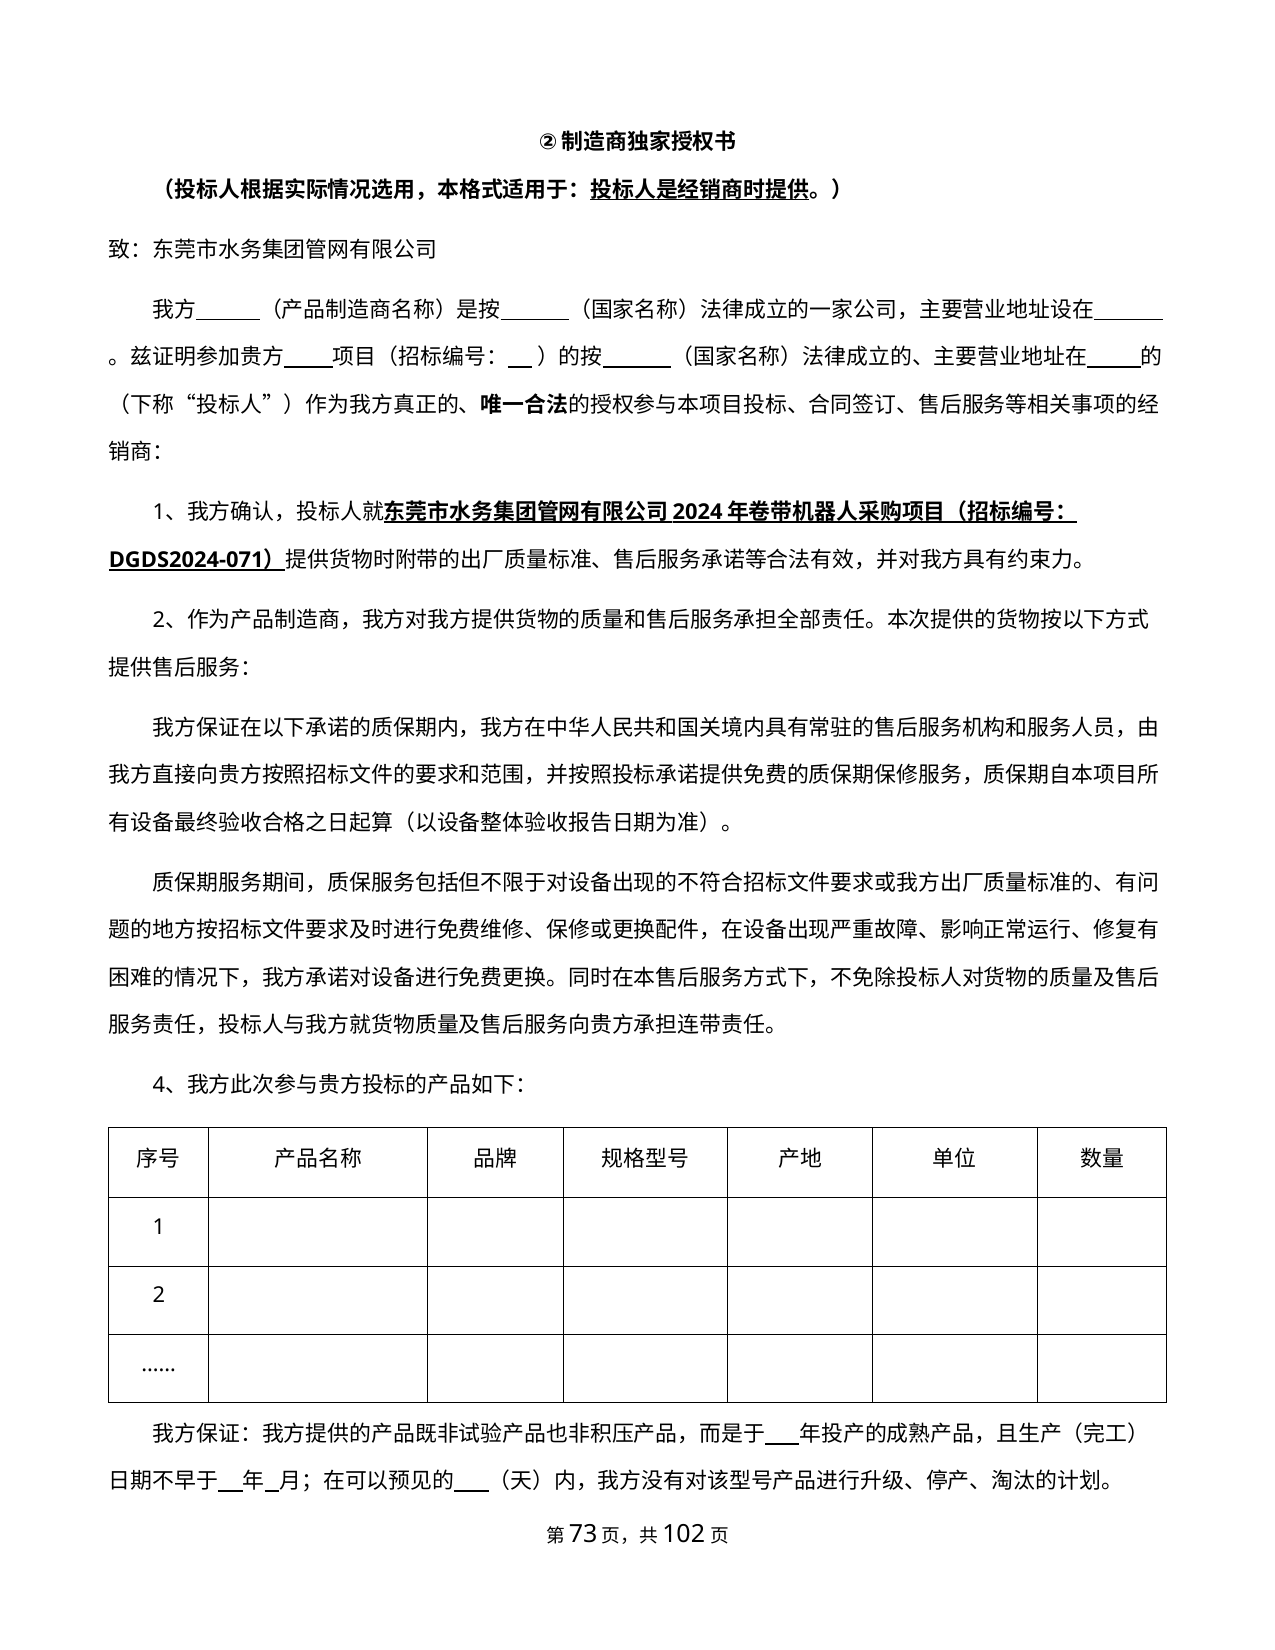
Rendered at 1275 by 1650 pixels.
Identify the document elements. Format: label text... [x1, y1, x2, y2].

table_cell [209, 1198, 427, 1266]
table_cell [873, 1267, 1037, 1334]
table_header 产地 [728, 1128, 872, 1197]
table_cell [1038, 1267, 1166, 1334]
table_header 数量 [1038, 1128, 1166, 1197]
table_header 品牌 [428, 1128, 563, 1197]
text 1、我方确认，投标人就东莞市水务集团管网有限公司2024年卷带机器人采购项目（招标编号：DGDS2024-071）提供货物时附带的出厂质量标准、售后服务承诺等合法有效，并对我方具有约束力。 [109, 494, 1166, 573]
table_cell [428, 1267, 563, 1334]
text 致：东莞市水务集团管网有限公司 [109, 232, 1166, 263]
table_cell [1038, 1335, 1166, 1402]
table_cell [428, 1198, 563, 1266]
table_cell [728, 1335, 872, 1402]
table_cell [428, 1335, 563, 1402]
table_cell [564, 1198, 727, 1266]
table_cell …… [109, 1335, 208, 1402]
table_cell [873, 1335, 1037, 1402]
table_cell 2 [109, 1267, 208, 1334]
table_cell [728, 1267, 872, 1334]
text 我方保证在以下承诺的质保期内，我方在中华人民共和国关境内具有常驻的售后服务机构和服务人员，由我方直接向贵方按照招标文件的要求和范围，并按照投标承诺提供免费的质保期保修服务，质保期自本项目所有设备最终验收合格之日起算（以设备整体验收报告日期为准）。 [109, 709, 1166, 836]
text 我方 （产品制造商名称）是按 （国家名称）法律成立的一家公司，主要营业地址设在 。兹证明参加贵方 项目（招标编号： ）的按 （国家名称）法律成立的、主要营业地址在 的 （下称“投标人”）作为我方真正的、唯一合法的授权参与本项目投标、合同签订、售后服务等相关事项的经销商： [109, 292, 1166, 466]
text （投标人根据实际情况选用，本格式适用于：投标人是经销商时提供。） [109, 172, 1166, 203]
text 质保期服务期间，质保服务包括但不限于对设备出现的不符合招标文件要求或我方出厂质量标准的、有问题的地方按招标文件要求及时进行免费维修、保修或更换配件，在设备出现严重故障、影响正常运行、修复有困难的情况下，我方承诺对设备进行免费更换。同时在本售后服务方式下，不免除投标人对货物的质量及售后服务责任，投标人与我方就货物质量及售后服务向贵方承担连带责任。 [109, 864, 1166, 1039]
table_header 规格型号 [564, 1128, 727, 1197]
table_cell [209, 1335, 427, 1402]
table_cell [564, 1335, 727, 1402]
table_header 序号 [109, 1128, 208, 1197]
table_cell [209, 1267, 427, 1334]
text 4、我方此次参与贵方投标的产品如下： [109, 1067, 1166, 1099]
table_cell [728, 1198, 872, 1266]
table_cell [873, 1198, 1037, 1266]
table_header 产品名称 [209, 1128, 427, 1197]
text 我方保证：我方提供的产品既非试验产品也非积压产品，而是于 年投产的成熟产品，且生产（完工）日期不早于 年 月；在可以预见的 （天）内，我方没有对该型号产品进行升级、停产、淘汰的计划。 [109, 1416, 1166, 1495]
text 2、作为产品制造商，我方对我方提供货物的质量和售后服务承担全部责任。本次提供的货物按以下方式提供售后服务： [109, 602, 1166, 681]
table_cell 1 [109, 1198, 208, 1266]
table_header 单位 [873, 1128, 1037, 1197]
table_cell [564, 1267, 727, 1334]
table_cell [1038, 1198, 1166, 1266]
text ②制造商独家授权书 [109, 124, 1166, 156]
